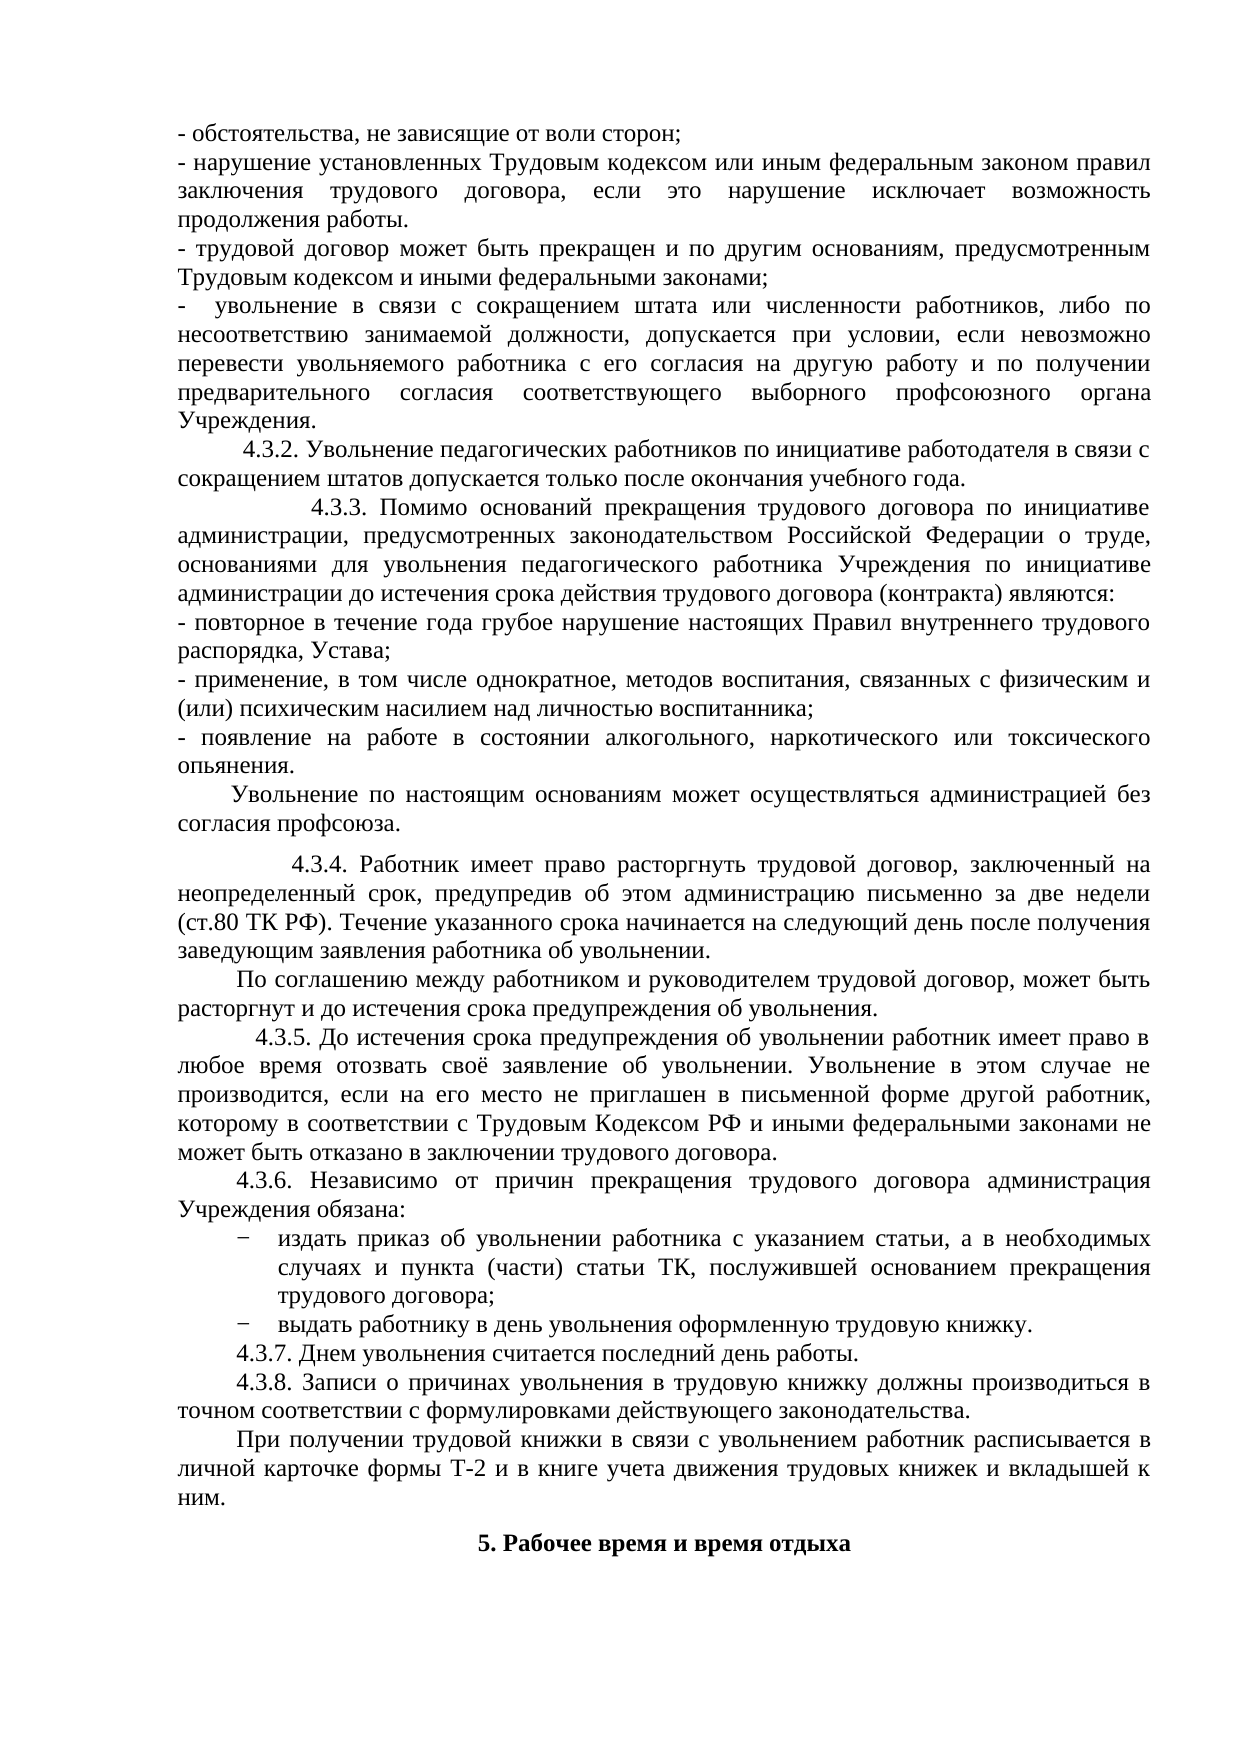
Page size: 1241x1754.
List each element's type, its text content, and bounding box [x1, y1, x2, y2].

text 4.3.3. Помимо оснований прекращения трудового договора по инициативе администрации, предусмотренных законодательством Российской Федерации о труде, основаниями для увольнения педагогического работника Учреждения по инициативе администрации до истечения срока действия трудового договора (контракта) являются: [177, 492, 1152, 607]
text - увольнение в связи с сокращением штата или численности работников, либо по несоответствию занимаемой должности, допускается при условии, если невозможно перевести увольняемого работника с его согласия на другую работу и по получении предварительного согласия соответствующего выборного профсоюзного органа Учреждения. [177, 291, 1152, 434]
text По соглашению между работником и руководителем трудовой договор, может быть расторгнут и до истечения срока предупреждения об увольнения. [177, 964, 1152, 1022]
text - обстоятельства, не зависящие от воли сторон; [177, 118, 1152, 147]
text - применение, в том числе однократное, методов воспитания, связанных с физическим и (или) психическим насилием над личностью воспитанника; [177, 664, 1152, 722]
text - трудовой договор может быть прекращен и по другим основаниям, предусмотренным Трудовым кодексом и иными федеральными законами; [177, 233, 1152, 291]
text 4.3.8. Записи о причинах увольнения в трудовую книжку должны производиться в точном соответствии с формулировками действующего законодательства. [177, 1367, 1152, 1424]
text 5. Рабочее время и время отдыха [177, 1528, 1152, 1557]
text 4.3.6. Независимо от причин прекращения трудового договора администрация Учреждения обязана: [177, 1166, 1152, 1223]
text - повторное в течение года грубое нарушение настоящих Правил внутреннего трудового распорядка, Устава; [177, 607, 1152, 664]
list издать приказ об увольнении работника с указанием статьи, а в необходимых случаях и пункта (части) статьи ТК, послужившей основанием прекращения трудового договора; [236, 1223, 1152, 1309]
text Увольнение по настоящим основаниям может осуществляться администрацией без согласия профсоюза. [177, 779, 1152, 837]
list выдать работнику в день увольнения оформленную трудовую книжку. [236, 1309, 1152, 1338]
text При получении трудовой книжки в связи с увольнением работник расписывается в личной карточке формы Т-2 и в книге учета движения трудовых книжек и вкладышей к ним. [177, 1424, 1152, 1511]
text 4.3.7. Днем увольнения считается последний день работы. [177, 1338, 1152, 1367]
text - нарушение установленных Трудовым кодексом или иным федеральным законом правил заключения трудового договора, если это нарушение исключает возможность продолжения работы. [177, 147, 1152, 233]
text 4.3.5. До истечения срока предупреждения об увольнении работник имеет право в любое время отозвать своё заявление об увольнении. Увольнение в этом случае не производится, если на его место не приглашен в письменной форме другой работник, которому в соответствии с Трудовым Кодексом РФ и иными федеральными законами не может быть отказано в заключении трудового договора. [177, 1022, 1152, 1166]
text - появление на работе в состоянии алкогольного, наркотического или токсического опьянения. [177, 722, 1152, 779]
text 4.3.4. Работник имеет право расторгнуть трудовой договор, заключенный на неопределенный срок, предупредив об этом администрацию письменно за две недели (ст.80 ТК РФ). Течение указанного срока начинается на следующий день после получения заведующим заявления работника об увольнении. [177, 849, 1152, 964]
text 4.3.2. Увольнение педагогических работников по инициативе работодателя в связи с сокращением штатов допускается только после окончания учебного года. [177, 434, 1152, 492]
